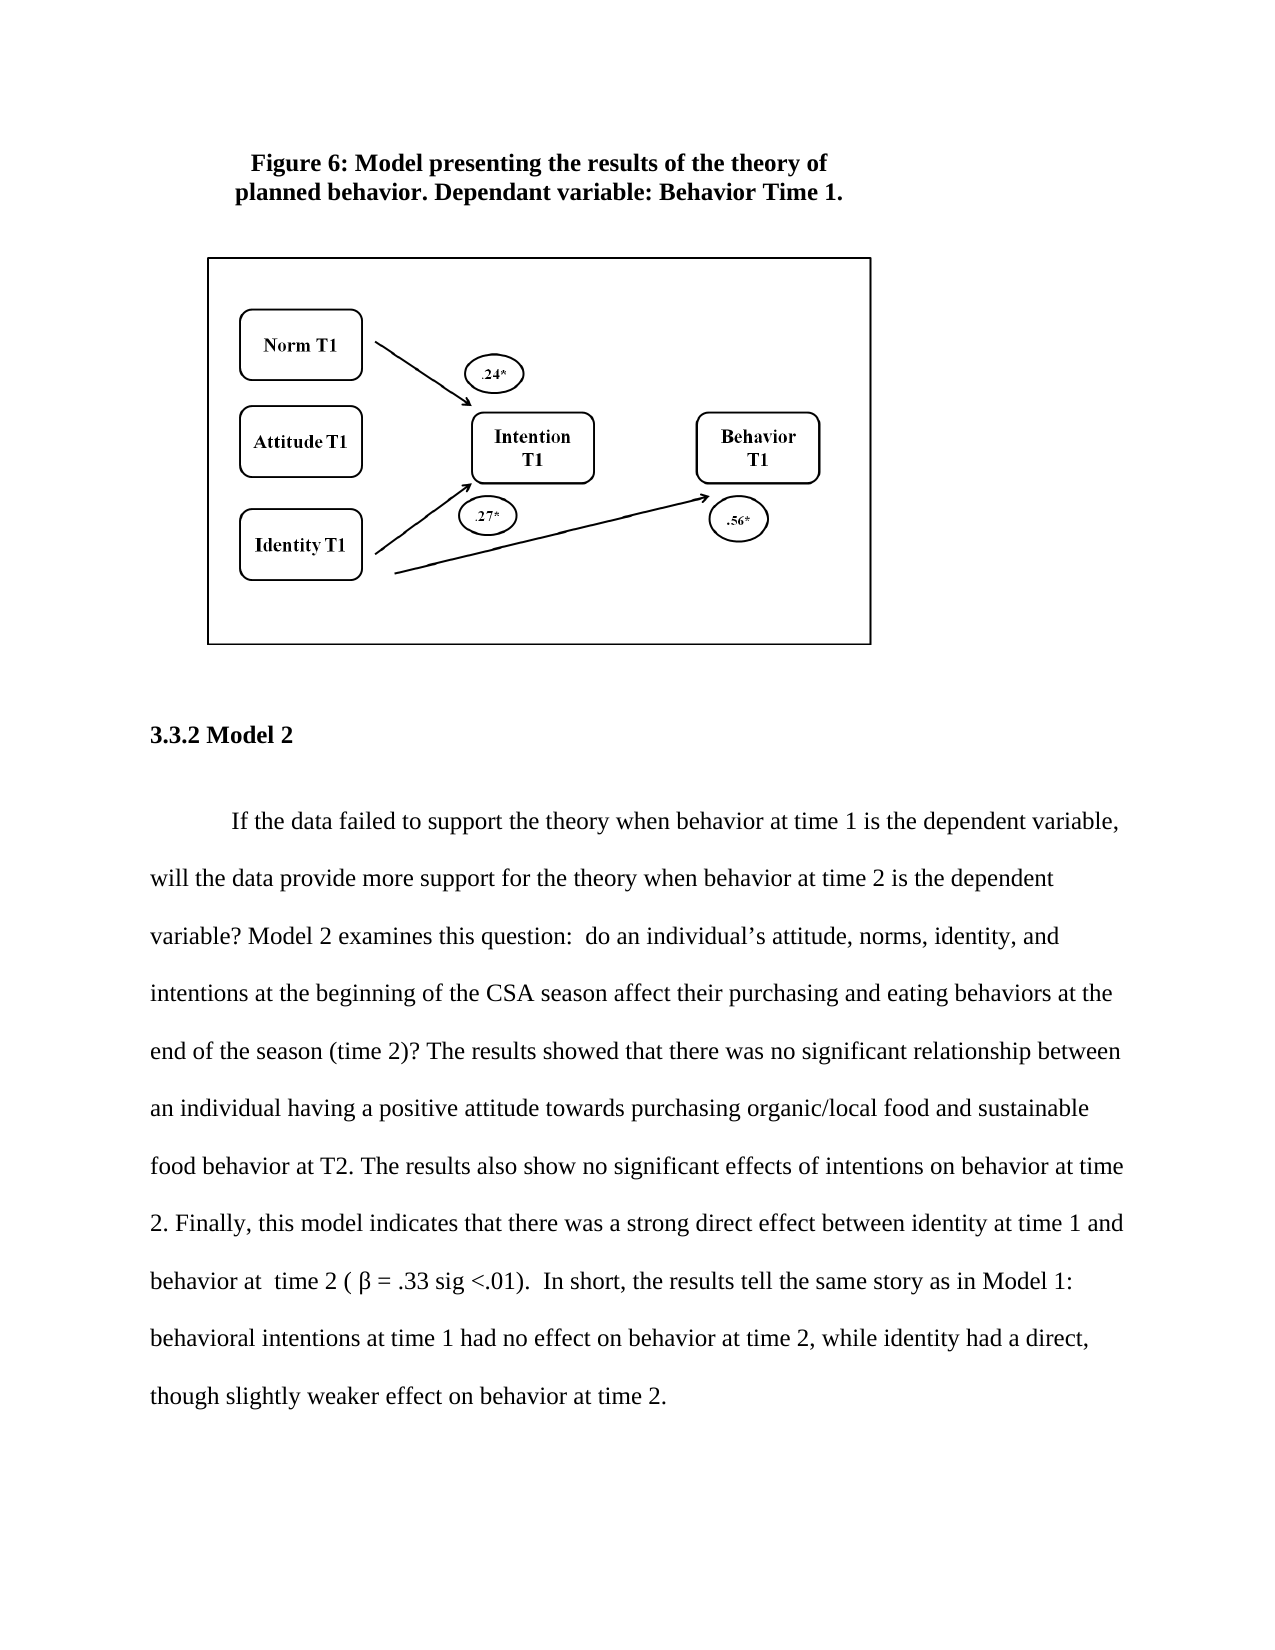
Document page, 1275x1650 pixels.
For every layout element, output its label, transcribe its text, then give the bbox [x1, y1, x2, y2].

picture [206, 256, 872, 644]
text If the data failed to support the theory when behavior at time 1 is the dependent variable, will the data provide more support for the theory when behavior at time 2 is the dependent variable? Model 2 examines this question: do an individual’s attitude, norms, identity, and intentions at the beginning of the CSA season affect their purchasing and eating behaviors at the end of the season (time 2)? The results showed that there was no significant relationship between an individual having a positive attitude towards purchasing organic/local food and sustainable food behavior at T2. The results also show no significant effects of intentions on behavior at time 2. Finally, this model indicates that there was a strong direct effect between identity at time 1 and behavior at time 2 ( β = .33 sig <.01). In short, the results tell the same story as in Model 1: behavioral intentions at time 1 had no effect on behavior at time 2, while identity had a direct, though slightly weaker effect on behavior at time 2. [150, 806, 1125, 1410]
subtitle 3.3.2 Model 2 [150, 720, 1125, 749]
